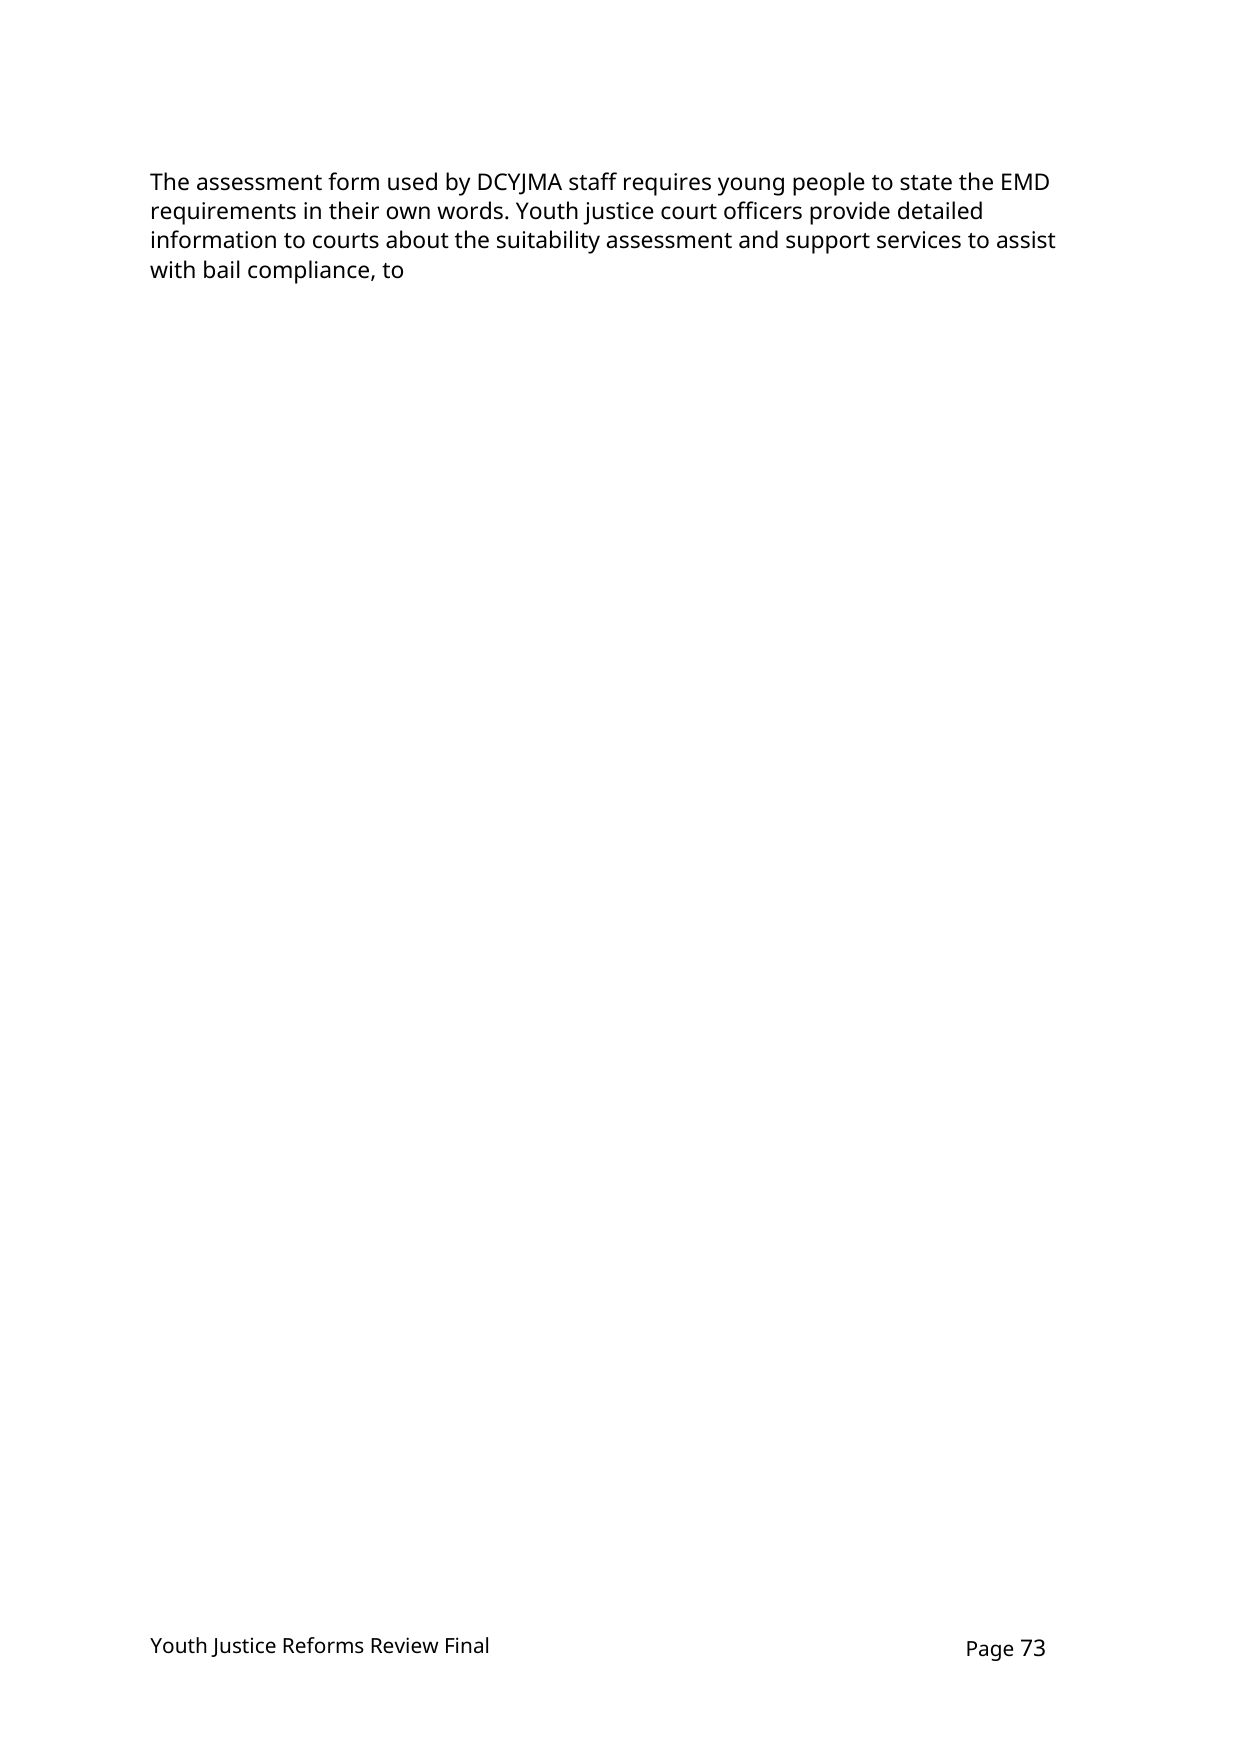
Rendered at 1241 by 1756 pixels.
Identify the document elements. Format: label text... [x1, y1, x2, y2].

text The assessment form used by DCYJMA staff requires young people to state the EMD requirements in their own words. Youth justice court officers provide detailed information to courts about the suitability assessment and support services to assist with bail compliance, to [150, 167, 1092, 285]
